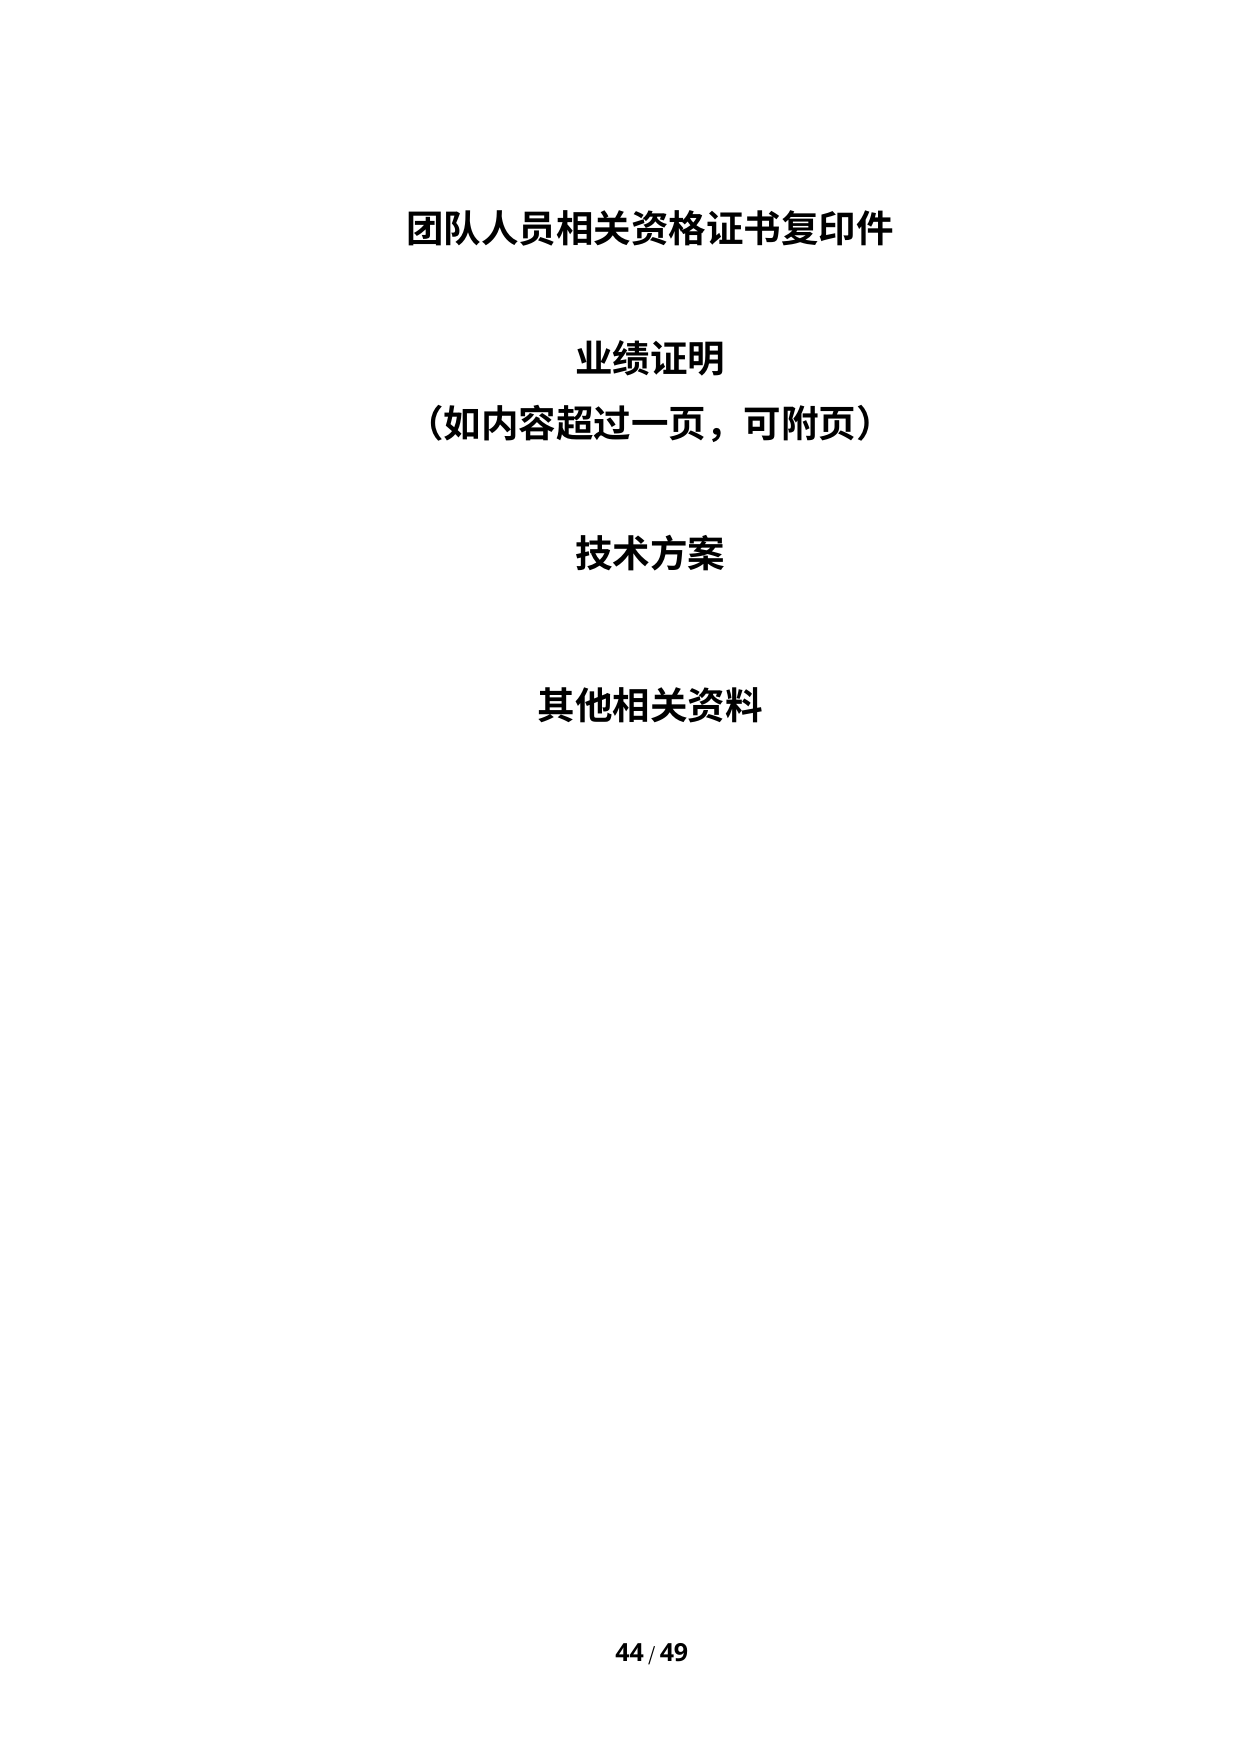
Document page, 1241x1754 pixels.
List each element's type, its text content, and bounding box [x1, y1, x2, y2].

text 业绩证明 [148, 324, 1152, 389]
text （如内容超过一页，可附页） [148, 389, 1152, 454]
text 团队人员相关资格证书复印件 [148, 194, 1152, 259]
text 其他相关资料 [148, 670, 1152, 735]
text 技术方案 [148, 519, 1152, 584]
